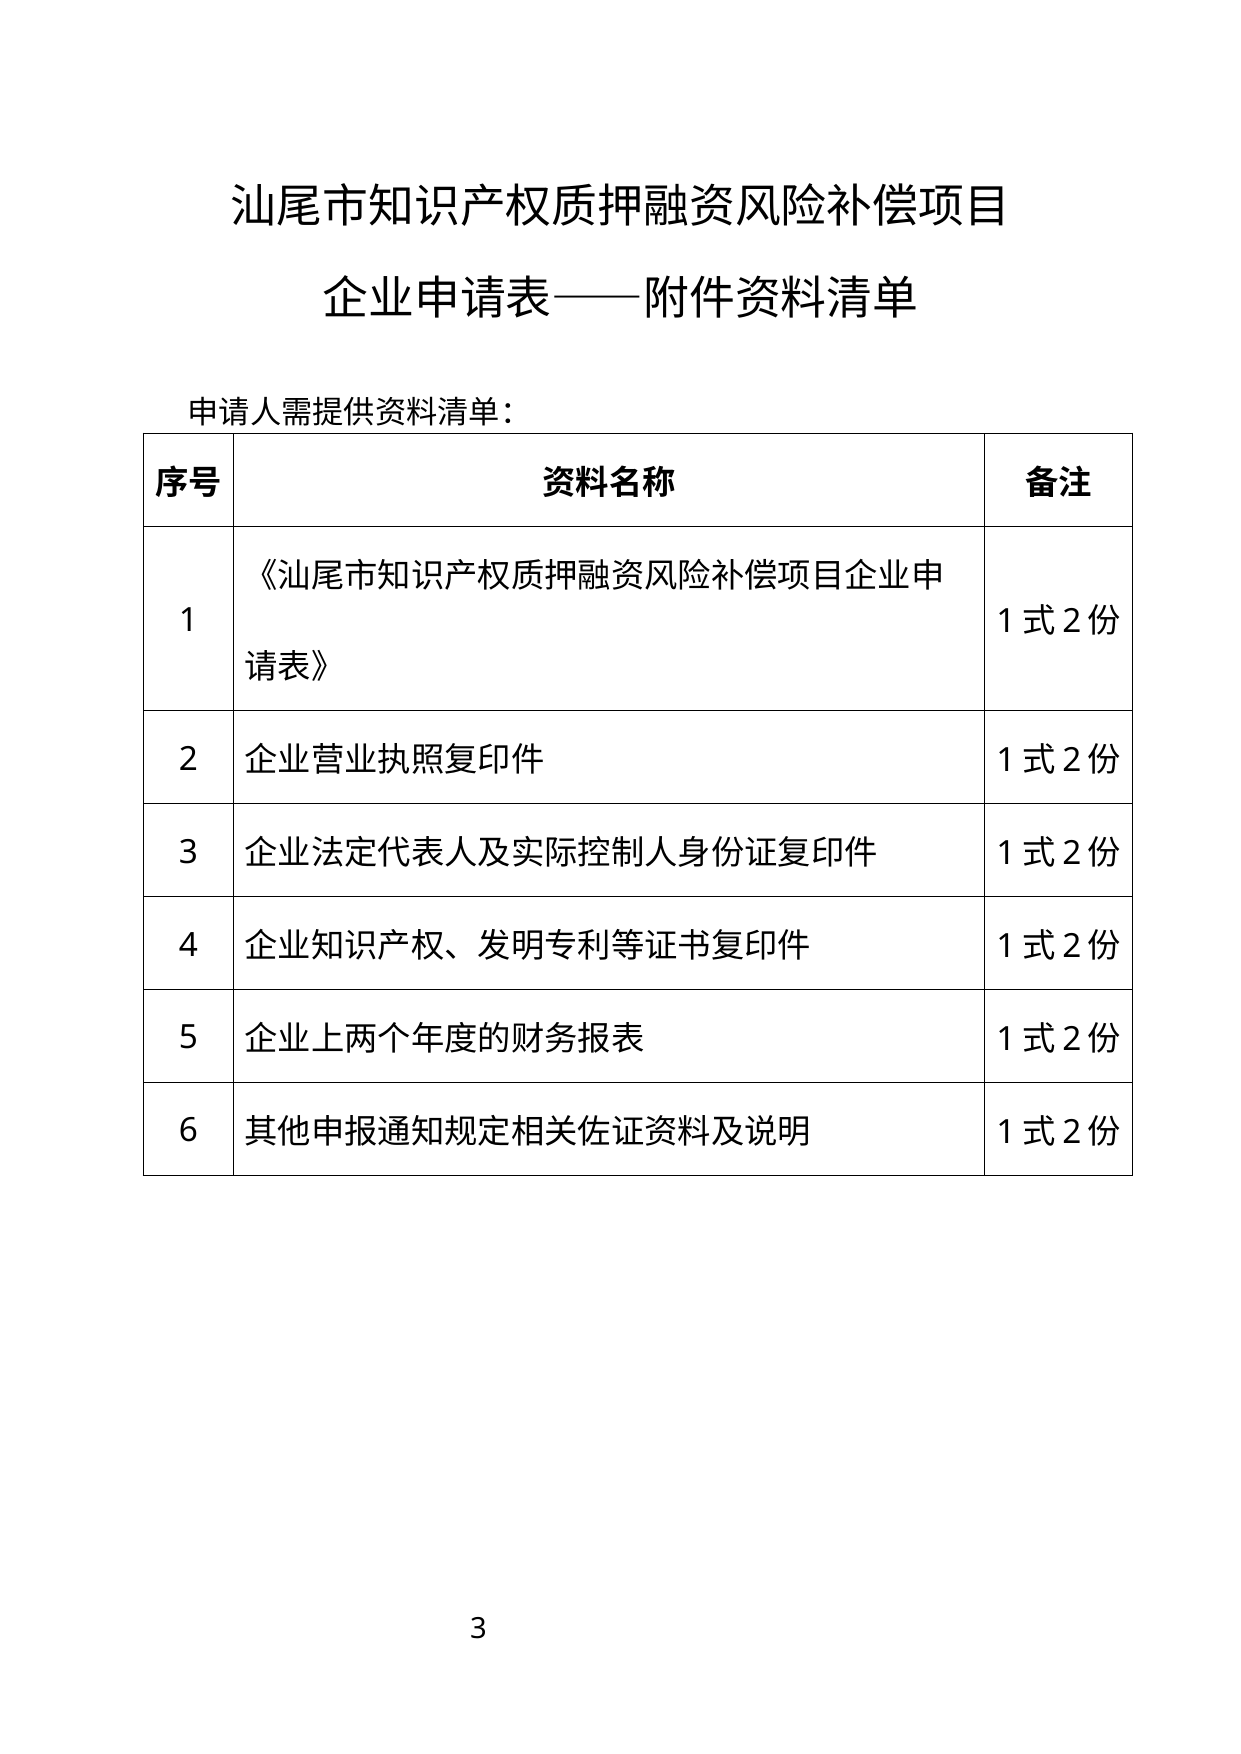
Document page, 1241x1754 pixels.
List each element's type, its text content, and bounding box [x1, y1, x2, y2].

table_cell 1式2份 [985, 804, 1132, 896]
table_cell 1式2份 [985, 1083, 1132, 1175]
table_header 序号 [144, 434, 233, 526]
table_cell 企业上两个年度的财务报表 [234, 990, 984, 1082]
subtitle 企业申请表——附件资料清单 [187, 249, 1053, 341]
table_cell 企业法定代表人及实际控制人身份证复印件 [234, 804, 984, 896]
table_cell 3 [144, 804, 233, 896]
table_cell 5 [144, 990, 233, 1082]
table_header 备注 [985, 434, 1132, 526]
table_header 资料名称 [234, 434, 984, 526]
table_cell 1式2份 [985, 990, 1132, 1082]
table_cell 企业知识产权、发明专利等证书复印件 [234, 897, 984, 989]
text 申请人需提供资料清单： [187, 387, 1053, 433]
table_cell 1式2份 [985, 711, 1132, 803]
table_cell 《汕尾市知识产权质押融资风险补偿项目企业申请表》 [234, 527, 984, 710]
table_cell 其他申报通知规定相关佐证资料及说明 [234, 1083, 984, 1175]
table_cell 1 [144, 527, 233, 710]
table_cell 企业营业执照复印件 [234, 711, 984, 803]
table_cell 1式2份 [985, 897, 1132, 989]
table_cell 4 [144, 897, 233, 989]
subtitle 汕尾市知识产权质押融资风险补偿项目 [187, 157, 1053, 249]
table_cell 2 [144, 711, 233, 803]
table_cell 1式2份 [985, 527, 1132, 710]
table_cell 6 [144, 1083, 233, 1175]
